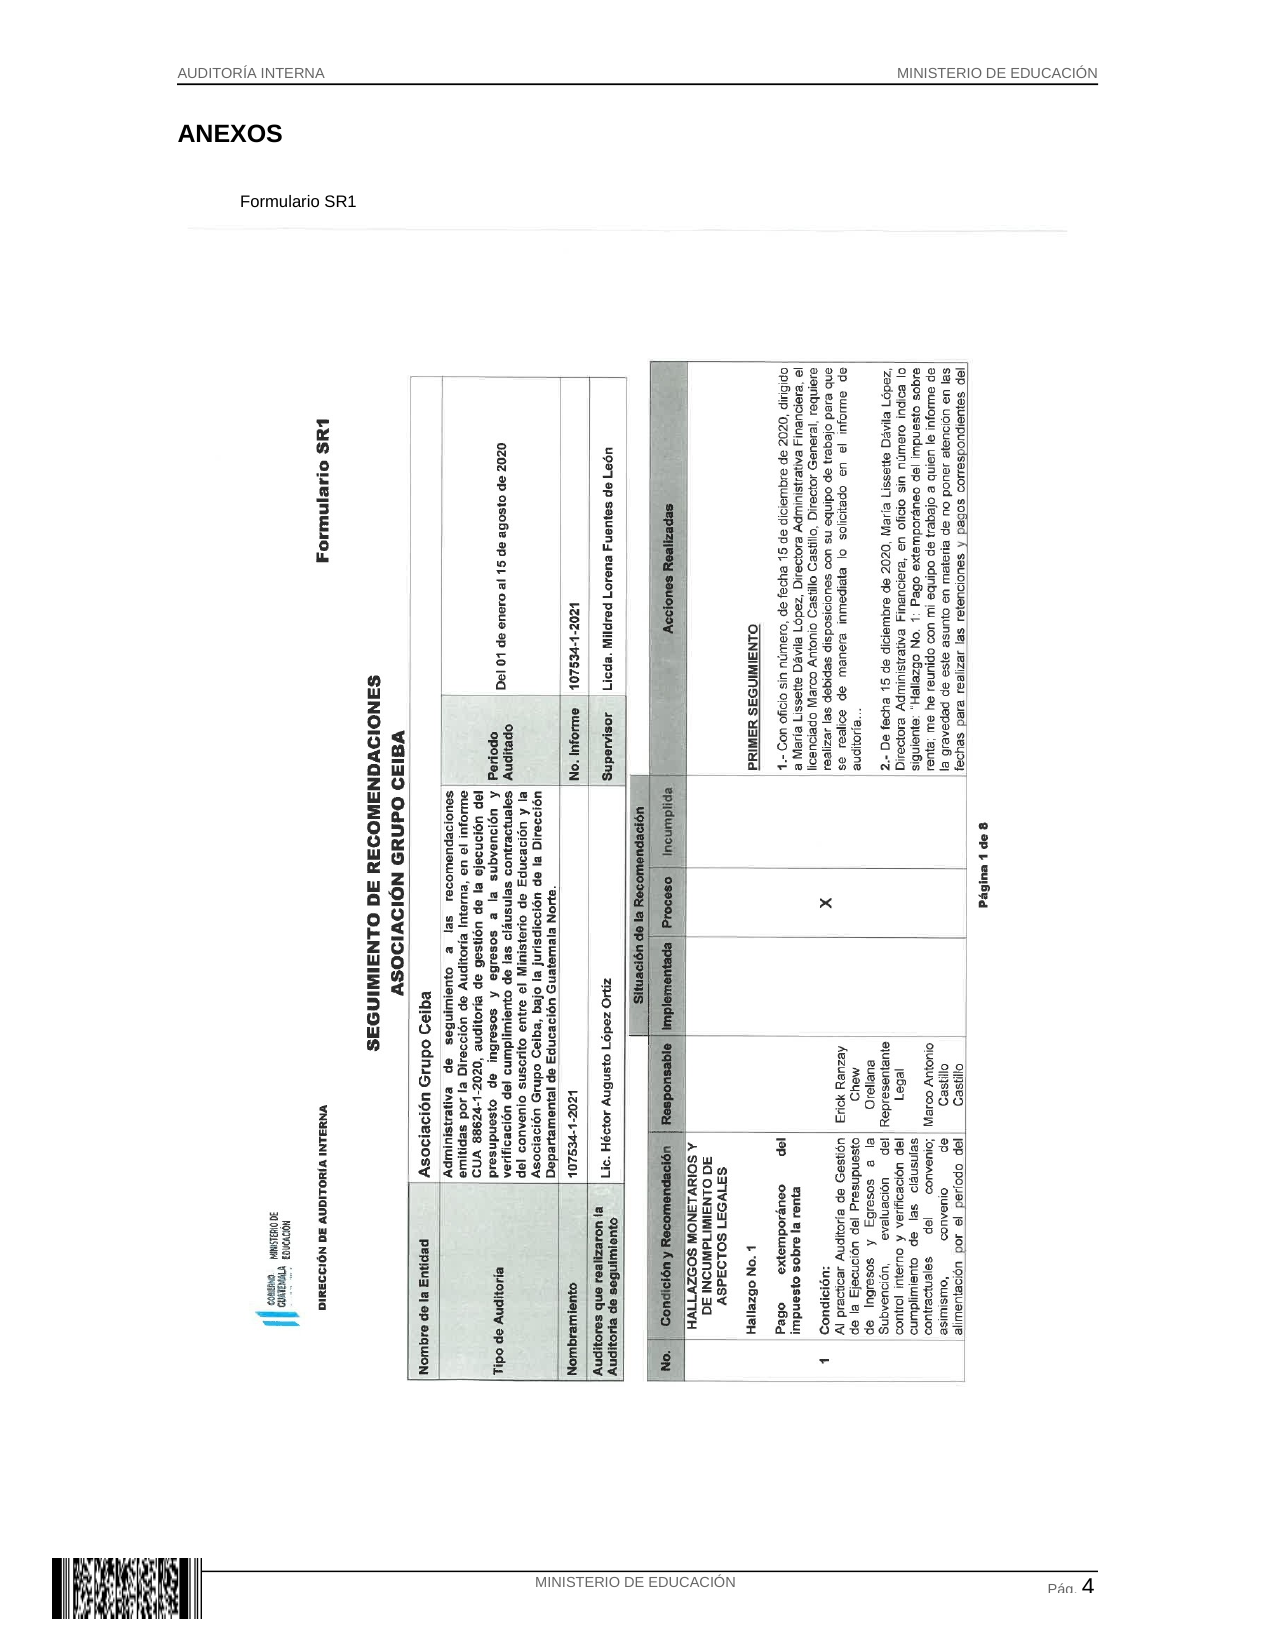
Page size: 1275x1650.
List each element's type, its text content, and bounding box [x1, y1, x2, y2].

subtitle ANEXOS [177, 119, 1108, 148]
picture [52, 1558, 202, 1619]
text Formulario SR1 [240, 192, 1108, 211]
picture [187, 225, 1068, 1387]
